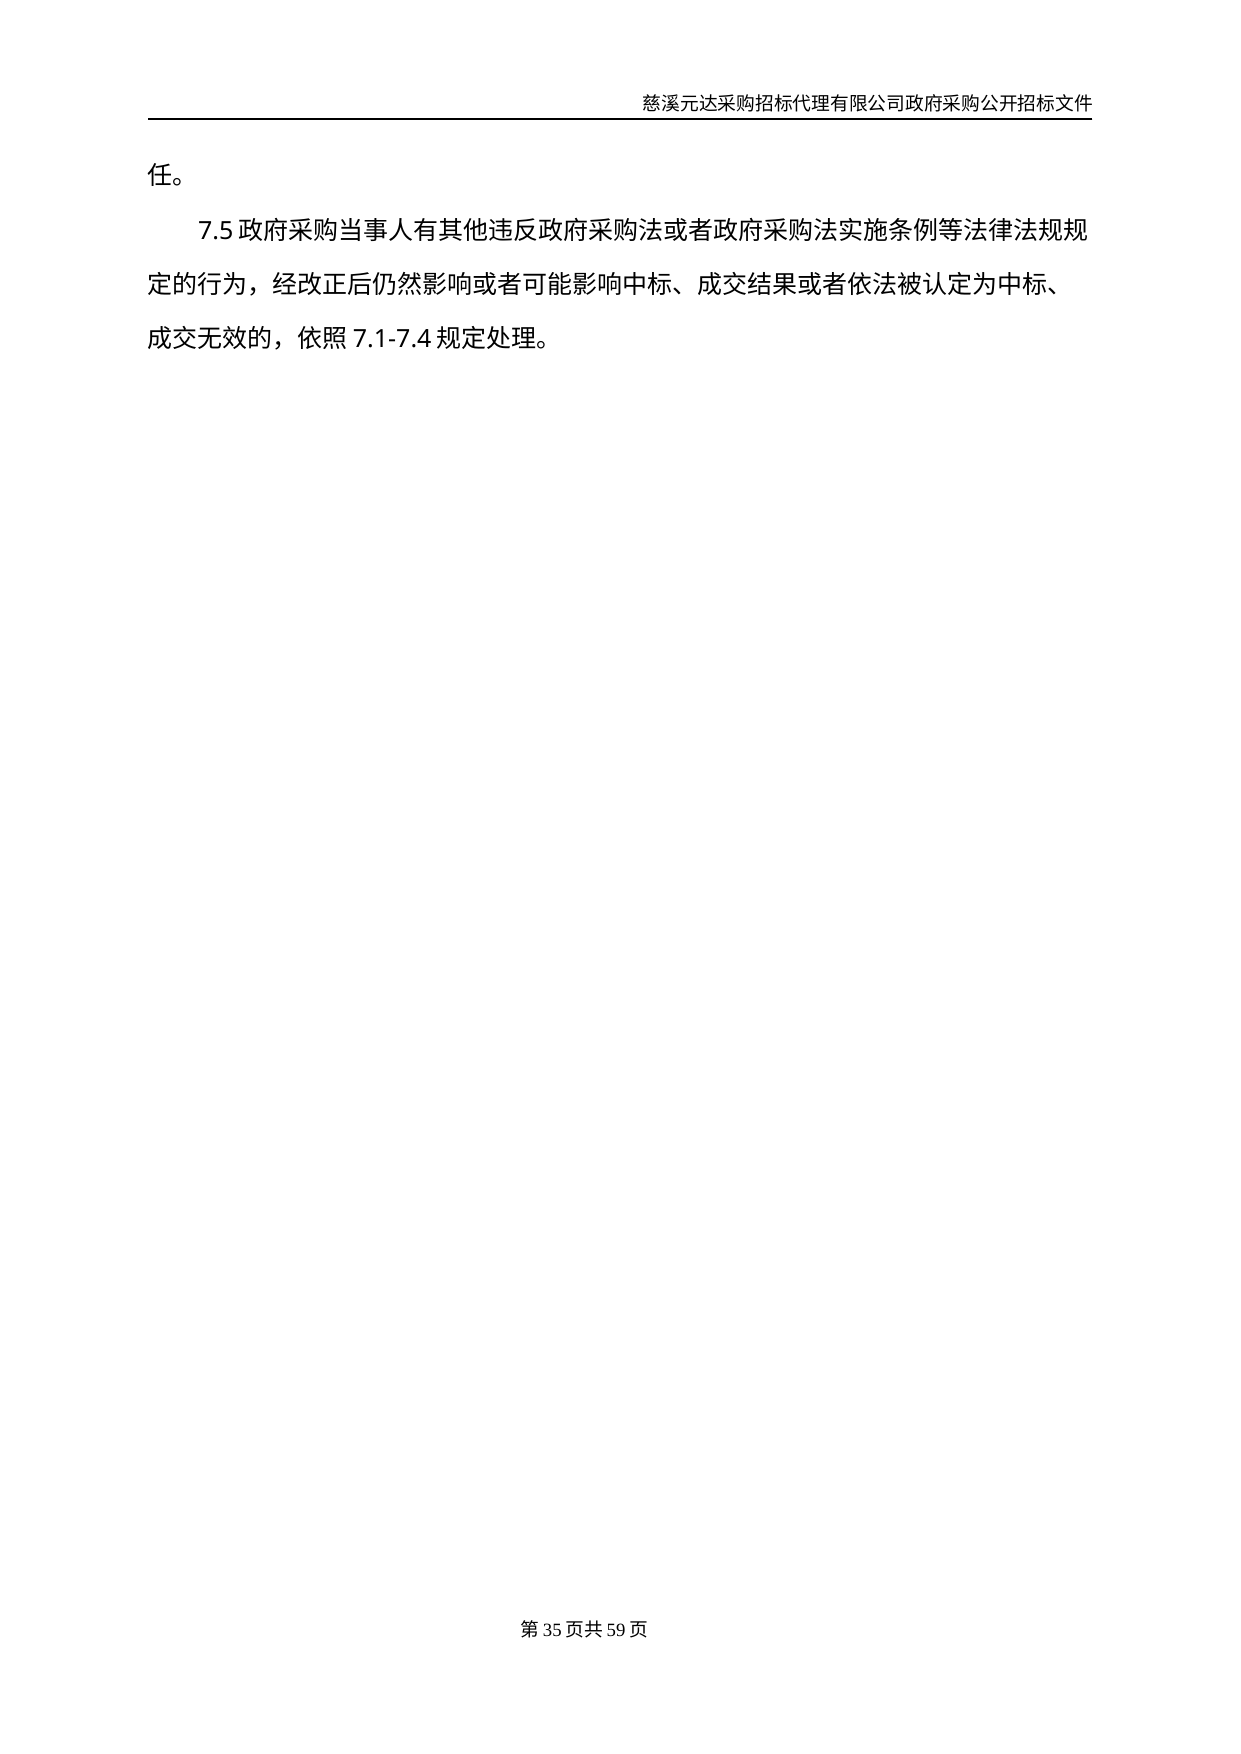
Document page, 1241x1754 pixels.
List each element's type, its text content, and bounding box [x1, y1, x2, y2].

text 7.5政府采购当事人有其他违反政府采购法或者政府采购法实施条例等法律法规规定的行为，经改正后仍然影响或者可能影响中标、成交结果或者依法被认定为中标、成交无效的，依照7.1-7.4规定处理。 [148, 210, 1092, 355]
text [148, 156, 1092, 192]
